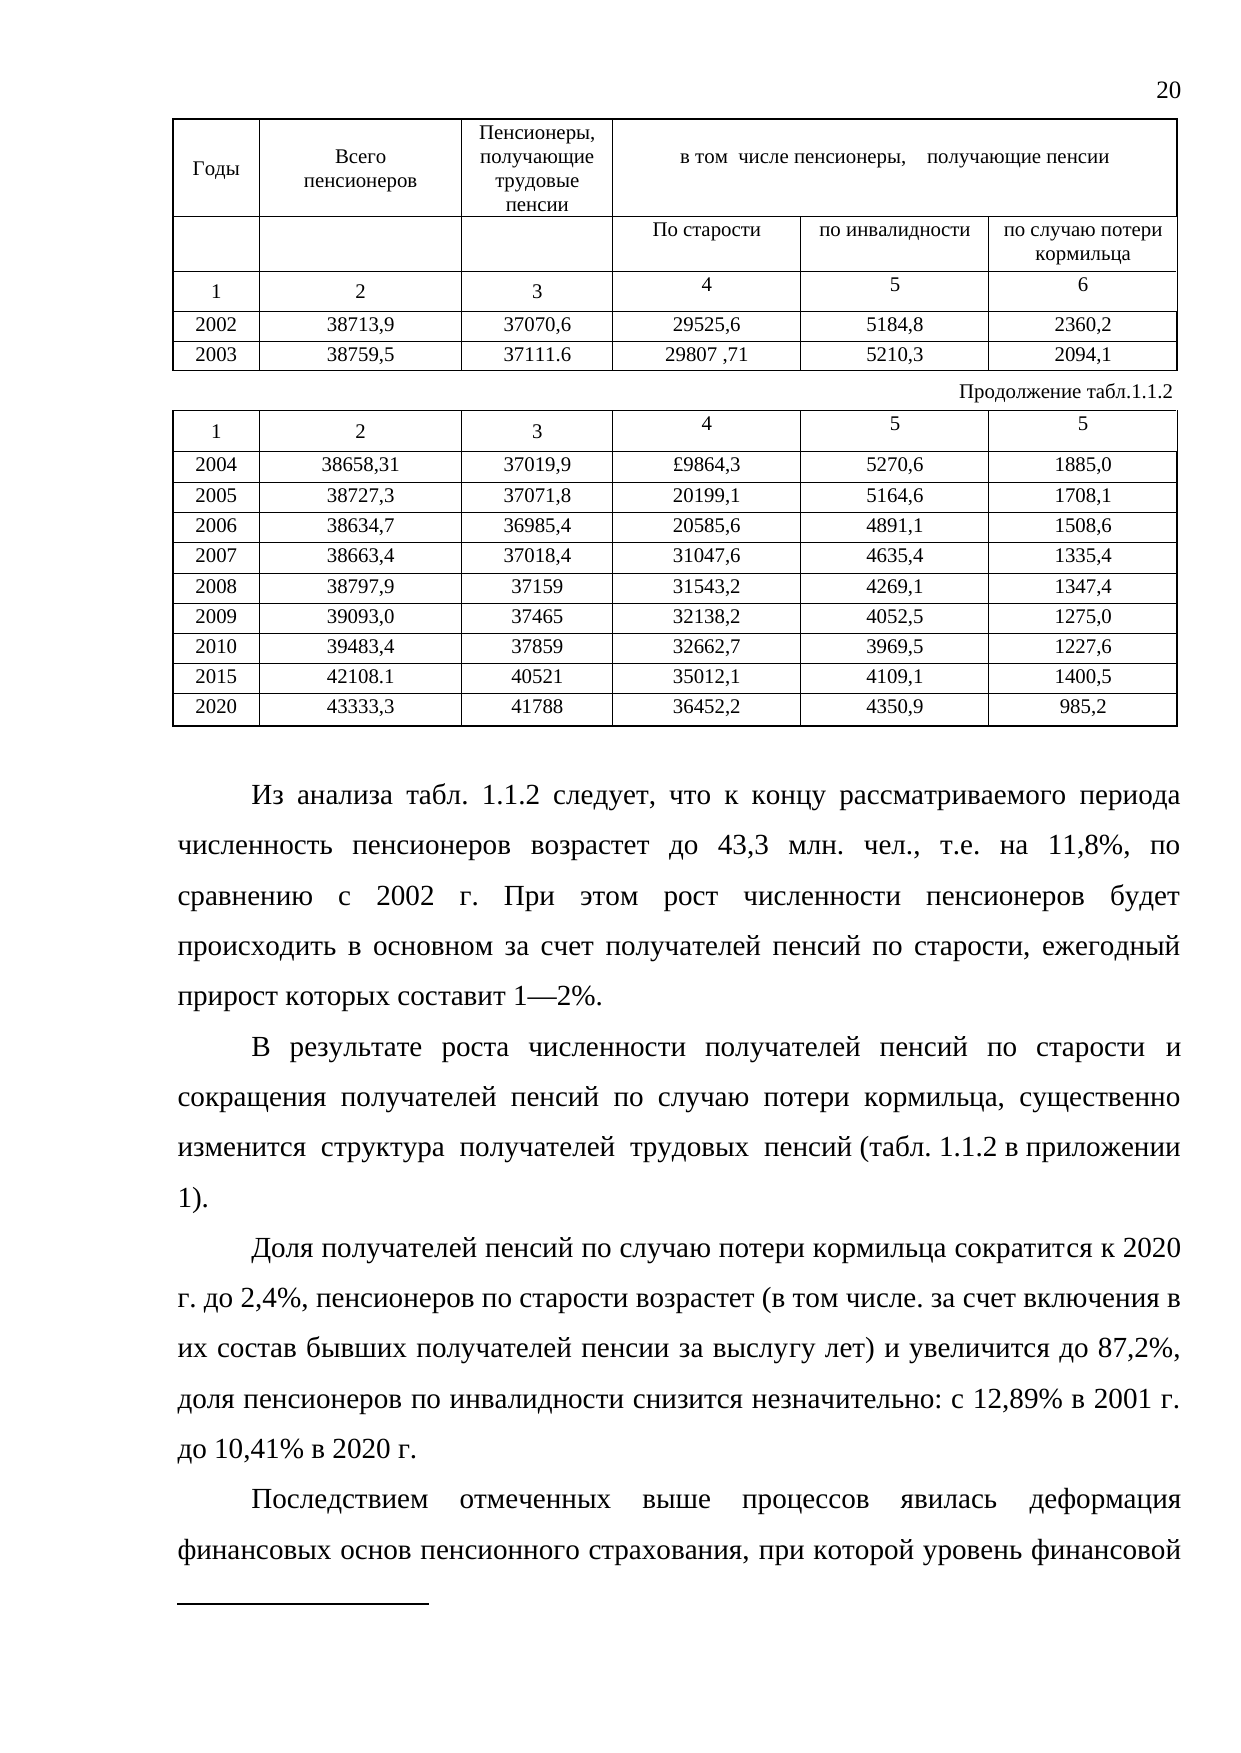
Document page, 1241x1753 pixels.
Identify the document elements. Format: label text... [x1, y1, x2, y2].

table_cell 37859 [462, 634, 612, 663]
table_cell 5164,6 [801, 483, 988, 512]
table_cell 5 [989, 410, 1177, 451]
table_cell 31543,2 [613, 574, 800, 603]
table_cell 4052,5 [801, 604, 988, 633]
table_cell 20585,6 [613, 513, 800, 542]
table_cell 4635,4 [801, 543, 988, 573]
table_cell 38797,9 [260, 574, 461, 603]
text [177, 1482, 1181, 1565]
table_cell 36985,4 [462, 513, 612, 542]
table_cell 1 [174, 411, 259, 451]
table_cell 2094,1 [989, 342, 1176, 370]
table_cell 32138,2 [613, 604, 800, 633]
table_cell 38634,7 [260, 513, 461, 542]
table_cell по инвалидности [801, 217, 988, 271]
table_cell 38663,4 [260, 543, 461, 573]
table_cell 1 [174, 272, 259, 311]
table_cell 1508,6 [989, 513, 1176, 542]
table_cell 2010 [174, 634, 259, 663]
table_cell 1275,0 [989, 604, 1176, 633]
table_cell 2007 [174, 543, 259, 573]
text Доля получателей пенсий по случаю потери кормильца сократится к . до 2,4%, пенсионеров по старости возрастет (в том числе. за счет включения в их состав бывших получателей пенсии за выслугу лет) и увеличится до 87,2%, доля пенсионеров по инвалидности снизится незначительно: с 12,89% в . до 10,41% в . [177, 1230, 1181, 1465]
table_cell 42108.1 [260, 664, 461, 693]
table_cell 3969,5 [801, 634, 988, 663]
table_cell [462, 217, 612, 271]
table_cell 5184,8 [801, 312, 988, 341]
table_cell 37465 [462, 604, 612, 633]
table_cell 2005 [174, 483, 259, 512]
table_cell 2003 [174, 342, 259, 370]
table_cell 37071,8 [462, 483, 612, 512]
table_cell [260, 217, 461, 271]
table_cell 4891,1 [801, 513, 988, 542]
table_cell 2004 [174, 452, 259, 482]
table_cell 2 [260, 272, 461, 311]
table_cell 2008 [174, 574, 259, 603]
table_cell 37159 [462, 574, 612, 603]
table_cell 1347,4 [989, 574, 1176, 603]
table_cell 1400,5 [989, 664, 1176, 693]
table_cell 36452,2 [613, 694, 800, 725]
table_cell 37111.6 [462, 342, 612, 370]
table_cell 5270,6 [801, 452, 988, 482]
table_cell 4350,9 [801, 694, 988, 725]
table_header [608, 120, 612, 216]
table_cell 2006 [174, 513, 259, 542]
table_cell 37070,6 [462, 312, 612, 341]
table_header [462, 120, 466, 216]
table_cell 2 [260, 411, 461, 451]
table_cell 38759,5 [260, 342, 461, 370]
table_cell 6 [989, 271, 1177, 311]
table_cell 29525,6 [613, 312, 800, 341]
table_cell Продолжение табл.1.1.2 [173, 371, 1177, 410]
table_cell 5 [801, 411, 988, 451]
table_cell 37018,4 [462, 543, 612, 573]
table_cell 41788 [462, 694, 612, 725]
table_header Всего пенсионеров [260, 120, 461, 216]
table_cell 2360,2 [989, 312, 1176, 341]
table_header в том числе пенсионеры, получающие пенсии [613, 120, 1176, 216]
table_cell 3 [462, 411, 612, 451]
table_cell 40521 [462, 664, 612, 693]
table_cell 1335,4 [989, 543, 1176, 573]
table_cell 29807 ,71 [613, 342, 800, 370]
table_cell 38658,31 [260, 452, 461, 482]
table_cell 2002 [174, 312, 259, 341]
table_cell 37019,9 [462, 452, 612, 482]
table_cell 2015 [174, 664, 259, 693]
table_cell 20199,1 [613, 483, 800, 512]
table_header Годы [174, 120, 259, 216]
table_cell 2020 [174, 694, 259, 725]
table_cell 38713,9 [260, 312, 461, 341]
table_cell 38727,3 [260, 483, 461, 512]
table_cell 39093,0 [260, 604, 461, 633]
table_cell 4 [613, 411, 800, 451]
table_cell 985,2 [989, 694, 1176, 725]
table_cell 35012,1 [613, 664, 800, 693]
table_cell 5210,3 [801, 342, 988, 370]
table_cell 43333,3 [260, 694, 461, 725]
table_cell 39483,4 [260, 634, 461, 663]
table_cell 32662,7 [613, 634, 800, 663]
table_cell 4109,1 [801, 664, 988, 693]
table_cell по случаю потери кормильца [989, 217, 1177, 271]
table_cell [174, 217, 259, 271]
table_cell 2009 [174, 604, 259, 633]
text В результате роста численности получателей пенсий по старости и сокращения получателей пенсий по случаю потери кормильца, существенно изменится структура получателей трудовых пенсий (табл. 1.1.2 в приложении 1). [177, 1029, 1181, 1213]
table_cell 1227,6 [989, 634, 1176, 663]
table_cell 1708,1 [989, 483, 1176, 512]
text Из анализа табл. 1.1.2 следует, что к концу рассматриваемого периода численность пенсионеров возрастет до 43,3 млн. чел., т.е. на 11,8%, по сравнению с . При этом рост численности пенсионеров будет происходить в основном за счет получателей пенсий по старости, ежегодный прирост которых составит 1—2%. [177, 777, 1181, 1012]
table_cell 4 [613, 272, 800, 311]
table_cell 4269,1 [801, 574, 988, 603]
table_cell £9864,3 [613, 452, 800, 482]
table_cell 31047,6 [613, 543, 800, 573]
table_cell 1885,0 [989, 452, 1176, 482]
table_cell 3 [462, 272, 612, 311]
table_cell По старости [613, 217, 800, 271]
table_cell 5 [801, 272, 988, 311]
